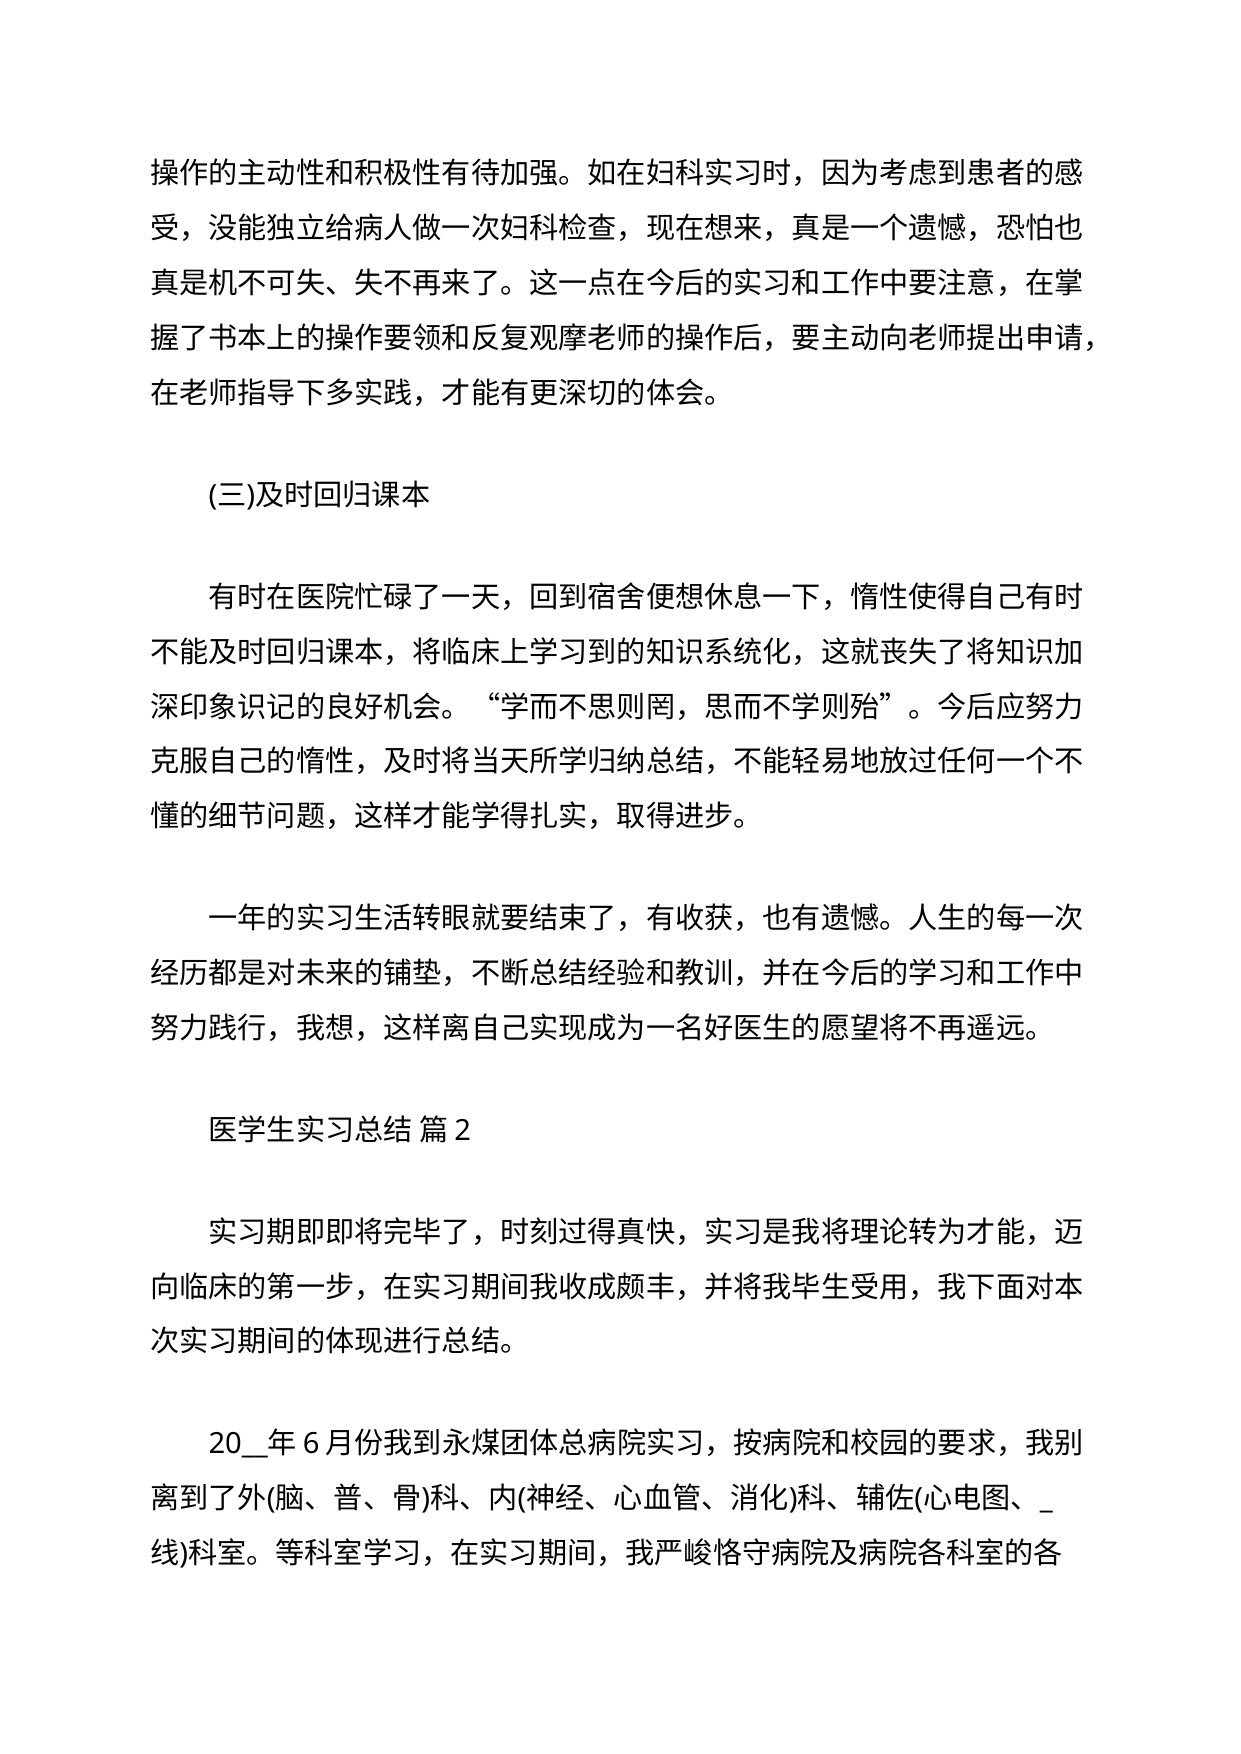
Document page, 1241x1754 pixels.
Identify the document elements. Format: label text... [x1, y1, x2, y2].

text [150, 150, 1090, 412]
text 有时在医院忙碌了一天，回到宿舍便想休息一下，惰性使得自己有时不能及时回归课本，将临床上学习到的知识系统化，这就丧失了将知识加深印象识记的良好机会。“学而不思则罔，思而不学则殆”。今后应努力克服自己的惰性，及时将当天所学归纳总结，不能轻易地放过任何一个不懂的细节问题，这样才能学得扎实，取得进步。 [150, 573, 1090, 835]
text 实习期即即将完毕了，时刻过得真快，实习是我将理论转为才能，迈向临床的第一步，在实习期间我收成颇丰，并将我毕生受用，我下面对本次实习期间的体现进行总结。 [150, 1208, 1090, 1360]
text (三)及时回归课本 [150, 471, 1090, 514]
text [150, 1420, 1090, 1572]
text 一年的实习生活转眼就要结束了，有收获，也有遗憾。人生的每一次经历都是对未来的铺垫，不断总结经验和教训，并在今后的学习和工作中努力践行，我想，这样离自己实现成为一名好医生的愿望将不再遥远。 [150, 895, 1090, 1047]
text 医学生实习总结 篇2 [150, 1106, 1090, 1149]
